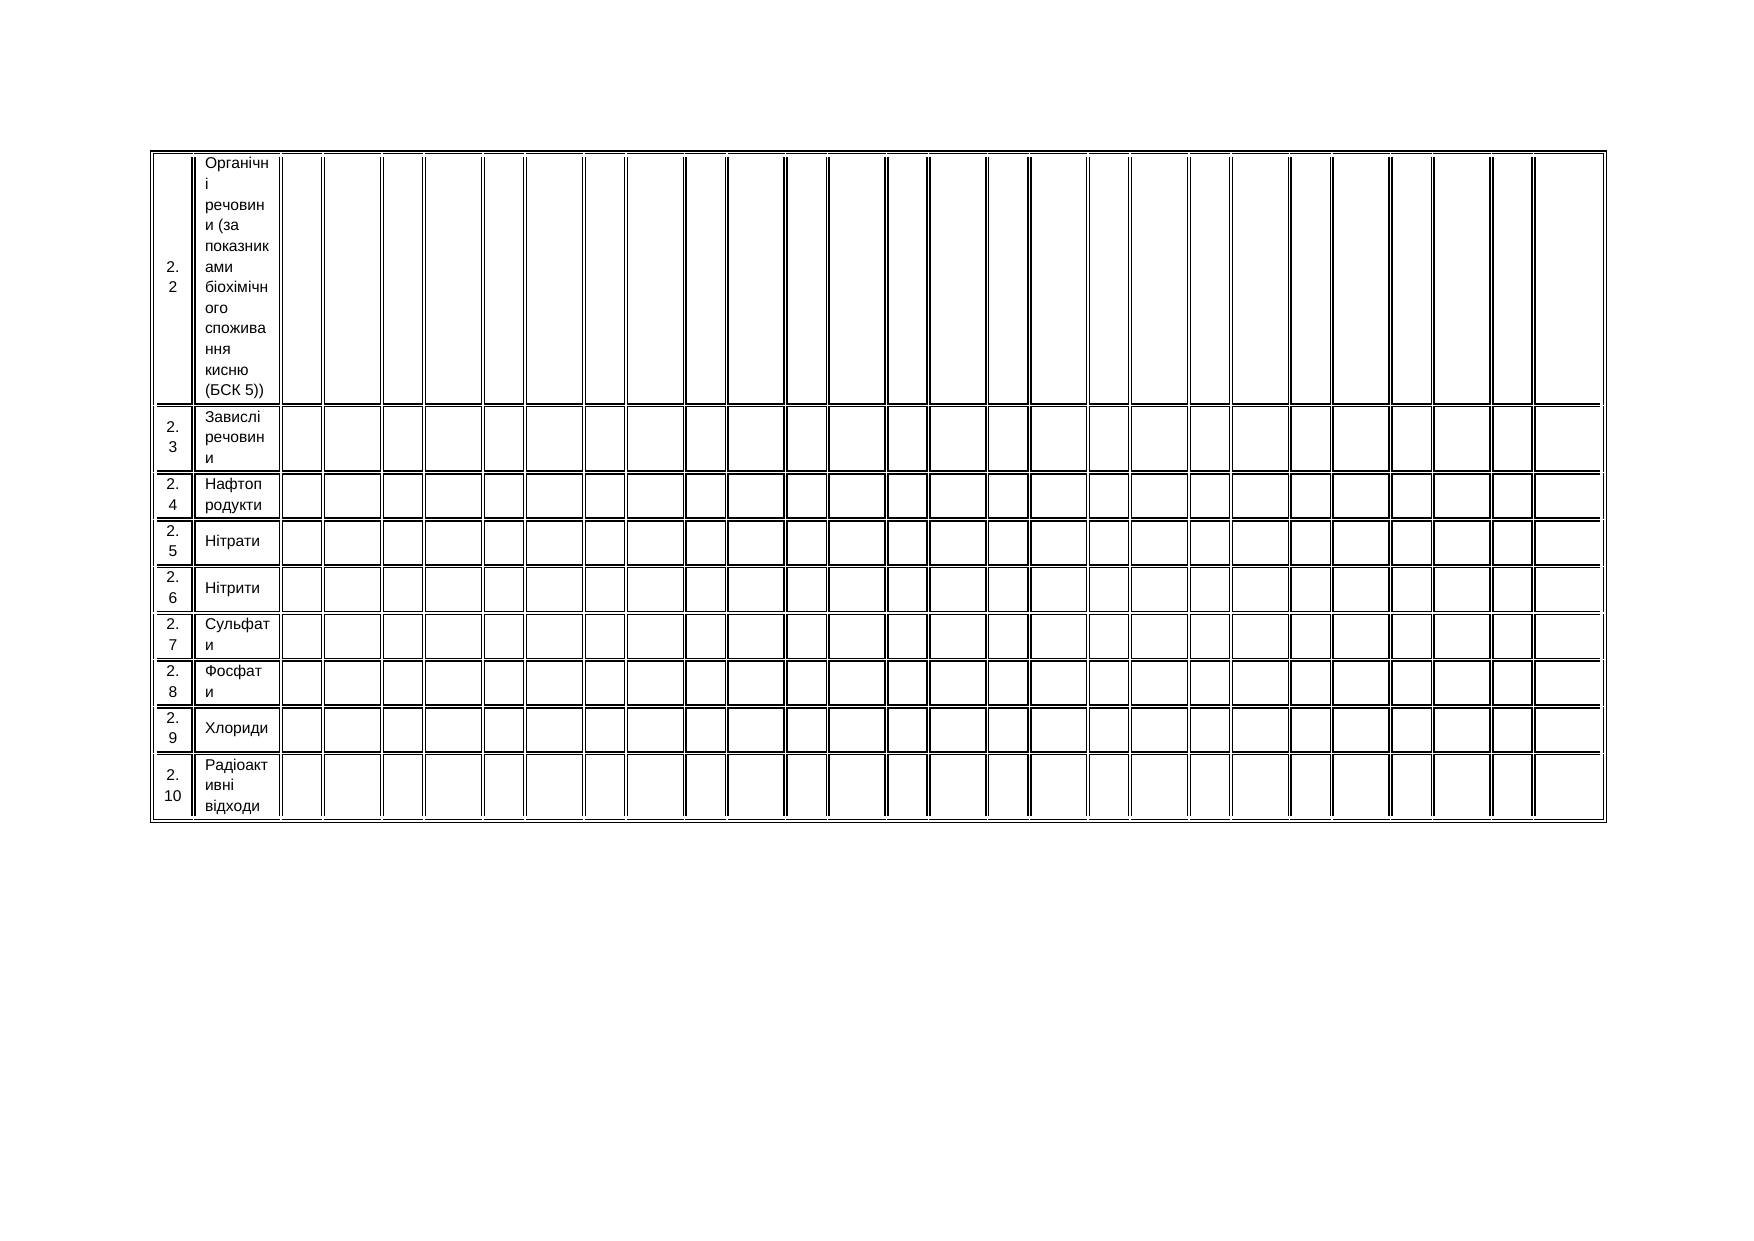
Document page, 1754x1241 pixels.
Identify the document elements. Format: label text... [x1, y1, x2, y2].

table_cell [628, 522, 683, 564]
table_cell [1191, 522, 1229, 564]
table_cell [382, 751, 424, 818]
table_cell [687, 709, 725, 751]
table_cell [931, 662, 985, 704]
table_cell [1435, 568, 1489, 611]
table_cell [1130, 152, 1189, 403]
table_cell [1334, 709, 1388, 751]
table_cell Хлориди [196, 709, 279, 751]
table_cell [283, 568, 321, 611]
table_cell [1534, 611, 1605, 657]
table_cell [527, 662, 582, 704]
table_cell [1534, 517, 1605, 564]
table_cell [384, 568, 422, 611]
table_cell [283, 615, 321, 657]
table_cell [1391, 152, 1433, 403]
table_cell [1334, 407, 1388, 470]
table_cell [1433, 154, 1491, 403]
table_cell [729, 475, 783, 517]
table_cell [586, 407, 624, 470]
table_cell [788, 522, 826, 564]
table_cell [1090, 568, 1128, 611]
table_cell [1132, 522, 1187, 564]
table_cell [527, 407, 582, 470]
table_cell [687, 475, 725, 517]
table_cell [828, 154, 886, 403]
table_cell [687, 615, 725, 657]
table_cell [729, 568, 783, 611]
table_cell Завислі речовини [196, 407, 279, 470]
table_cell [1393, 407, 1431, 470]
table_cell [283, 522, 321, 564]
table_cell [1189, 152, 1231, 403]
table_cell [1088, 152, 1130, 403]
table_cell [586, 662, 624, 704]
table_cell [628, 615, 683, 657]
table_cell [1494, 709, 1531, 751]
table_cell [1494, 407, 1531, 470]
table_cell [786, 751, 828, 818]
table_cell [1231, 751, 1290, 818]
table_cell [886, 152, 928, 403]
table_cell [586, 709, 624, 751]
table_cell [281, 152, 323, 403]
table_cell [1393, 568, 1431, 611]
table_cell [987, 154, 1029, 403]
table_cell [1433, 755, 1491, 818]
table_cell [1090, 709, 1128, 751]
table_cell [426, 568, 481, 611]
table_cell 2.9 [152, 704, 193, 751]
table_cell [830, 709, 884, 751]
table_cell [1534, 154, 1603, 403]
table_cell [1292, 615, 1330, 657]
table_cell Нітрати [196, 522, 279, 564]
table_cell [1332, 751, 1391, 818]
table_cell [1393, 615, 1431, 657]
table_cell [527, 615, 582, 657]
table_cell [283, 407, 321, 470]
table_cell Нафтопродукти [196, 475, 279, 517]
table_cell [586, 475, 624, 517]
table_cell [1334, 568, 1388, 611]
table_cell [788, 615, 826, 657]
table_cell [786, 152, 828, 403]
table_cell [788, 407, 826, 470]
table_cell [384, 407, 422, 470]
table_cell [483, 152, 525, 403]
table_cell [1393, 709, 1431, 751]
table_cell [1233, 662, 1288, 704]
table_cell [426, 407, 481, 470]
table_cell [889, 615, 926, 657]
table_cell [426, 662, 481, 704]
table_cell [1494, 615, 1531, 657]
table_cell [1032, 709, 1086, 751]
table_cell [989, 709, 1027, 751]
table_cell [687, 662, 725, 704]
table_cell [788, 568, 826, 611]
table_cell [426, 522, 481, 564]
table_cell [325, 475, 380, 517]
table_cell [323, 152, 382, 403]
table_cell [584, 152, 626, 403]
table_cell [727, 751, 786, 818]
table_cell [929, 154, 987, 403]
table_cell [989, 522, 1027, 564]
table_cell [687, 407, 725, 470]
table_cell [325, 709, 380, 751]
table_cell [325, 568, 380, 611]
table_cell [1494, 475, 1531, 517]
table_cell 2.3 [152, 403, 193, 470]
table_cell [485, 709, 523, 751]
table_cell [485, 568, 523, 611]
table_cell [788, 662, 826, 704]
table_cell [729, 709, 783, 751]
table_cell [1130, 751, 1189, 818]
table_cell [1534, 470, 1605, 517]
table_cell [1292, 522, 1330, 564]
table_cell [886, 751, 928, 818]
table_cell [989, 475, 1027, 517]
table_cell [1393, 522, 1431, 564]
table_cell [628, 407, 683, 470]
table_cell [830, 475, 884, 517]
table_cell [729, 662, 783, 704]
table_cell [384, 709, 422, 751]
table_cell [1494, 522, 1531, 564]
table_cell [1334, 662, 1388, 704]
table_cell [830, 615, 884, 657]
table_cell [527, 709, 582, 751]
table_cell [1491, 751, 1533, 818]
table_cell [1029, 751, 1088, 818]
table_cell [1435, 662, 1489, 704]
table_cell [987, 755, 1029, 818]
table_cell [989, 407, 1027, 470]
table_cell [1132, 407, 1187, 470]
table_cell [1292, 475, 1330, 517]
table_cell [889, 522, 926, 564]
table_cell [1132, 615, 1187, 657]
table_cell Фосфати [196, 662, 279, 704]
table_cell [889, 709, 926, 751]
table_cell [989, 568, 1027, 611]
table_cell [426, 615, 481, 657]
table_cell [1393, 662, 1431, 704]
table_cell Нітрити [196, 568, 279, 611]
table_cell Радіоактивні відходи [194, 751, 281, 818]
table_cell [384, 662, 422, 704]
table_cell [729, 522, 783, 564]
table_cell [931, 475, 985, 517]
table_cell [1090, 475, 1128, 517]
table_cell [283, 662, 321, 704]
table_cell 2.5 [152, 517, 193, 564]
table_cell [1233, 522, 1288, 564]
table_cell [1290, 152, 1332, 403]
table_cell [1332, 152, 1391, 403]
table_cell [424, 751, 483, 818]
table_cell [931, 568, 985, 611]
table_cell [1032, 522, 1086, 564]
table_cell [1032, 662, 1086, 704]
table_cell [1132, 568, 1187, 611]
table_cell [830, 568, 884, 611]
table_cell [483, 751, 525, 818]
table_cell [485, 407, 523, 470]
table_cell [685, 751, 727, 818]
table_cell [1393, 475, 1431, 517]
table_cell [485, 662, 523, 704]
table_cell [1191, 568, 1229, 611]
table_cell [586, 568, 624, 611]
table_cell [1191, 615, 1229, 657]
table_cell [1536, 564, 1603, 611]
table_cell [830, 407, 884, 470]
table_cell 2.6 [154, 564, 192, 611]
table_cell [889, 407, 926, 470]
table_cell [1233, 615, 1288, 657]
table_cell [889, 662, 926, 704]
table_cell [1029, 152, 1088, 403]
table_cell 2.7 [152, 611, 193, 657]
table_cell [525, 152, 584, 403]
table_cell [1491, 152, 1533, 403]
table_cell [527, 522, 582, 564]
table_cell [931, 709, 985, 751]
table_cell [1233, 709, 1288, 751]
table_cell [426, 709, 481, 751]
table_cell [384, 522, 422, 564]
table_cell [687, 568, 725, 611]
table_cell 2.2 [154, 154, 193, 403]
table_cell [325, 407, 380, 470]
table_cell [1032, 407, 1086, 470]
table_cell [325, 615, 380, 657]
table_cell [1435, 615, 1489, 657]
table_cell [830, 522, 884, 564]
table_cell [283, 709, 321, 751]
table_cell [1534, 658, 1605, 704]
table_cell [1534, 403, 1605, 470]
table_cell [281, 751, 323, 818]
table_cell [1494, 662, 1531, 704]
table_cell [584, 751, 626, 818]
table_cell [1334, 615, 1388, 657]
table_cell [1233, 475, 1288, 517]
table_cell [382, 152, 424, 403]
table_cell 2.8 [152, 658, 193, 704]
table_cell 2.10 [154, 751, 193, 818]
table_cell [424, 152, 483, 403]
table_cell [586, 522, 624, 564]
table_cell [931, 522, 985, 564]
table_cell [729, 615, 783, 657]
table_cell [1334, 522, 1388, 564]
table_cell [1435, 475, 1489, 517]
table_cell [989, 662, 1027, 704]
table_cell [1090, 662, 1128, 704]
table_cell [384, 615, 422, 657]
table_cell [1090, 407, 1128, 470]
table_cell [830, 662, 884, 704]
table_cell [1191, 407, 1229, 470]
table_cell [1292, 568, 1330, 611]
table_cell [929, 755, 987, 818]
table_cell [1233, 568, 1288, 611]
table_cell [931, 407, 985, 470]
table_cell [727, 152, 786, 403]
table_cell [989, 615, 1027, 657]
table_cell [626, 152, 685, 403]
table_cell [586, 615, 624, 657]
table_cell [527, 568, 582, 611]
table_cell [485, 475, 523, 517]
table_cell [1292, 709, 1330, 751]
table_cell [1132, 662, 1187, 704]
table_cell [1391, 751, 1433, 818]
table_cell [1231, 152, 1290, 403]
table_cell Органічні речовини (за показниками біохімічного споживання кисню (БСК 5)) [194, 152, 281, 403]
table_cell [1534, 704, 1605, 751]
table_cell [685, 152, 727, 403]
table_cell [1088, 751, 1130, 818]
table_cell [1032, 615, 1086, 657]
table_cell [1132, 475, 1187, 517]
table_cell [1292, 662, 1330, 704]
table_cell [931, 615, 985, 657]
table_cell [1090, 615, 1128, 657]
table_cell [323, 751, 382, 818]
table_cell [325, 522, 380, 564]
table_cell [628, 475, 683, 517]
table_cell [1032, 475, 1086, 517]
table_cell [729, 407, 783, 470]
table_cell [527, 475, 582, 517]
table_cell [1435, 522, 1489, 564]
table_cell [325, 662, 380, 704]
table_cell 2.4 [152, 470, 193, 517]
table_cell [525, 751, 584, 818]
table_cell [628, 662, 683, 704]
table_cell [1132, 709, 1187, 751]
table_cell [283, 475, 321, 517]
table_cell [1233, 407, 1288, 470]
table_cell Сульфати [196, 615, 279, 657]
table_cell [1090, 522, 1128, 564]
table_cell [1032, 568, 1086, 611]
table_cell [828, 755, 886, 818]
table_cell [1191, 662, 1229, 704]
table_cell [1534, 751, 1603, 818]
table_cell [1189, 751, 1231, 818]
table_cell [426, 475, 481, 517]
table_cell [889, 568, 926, 611]
table_cell [687, 522, 725, 564]
table_cell [1290, 751, 1332, 818]
table_cell [788, 709, 826, 751]
table_cell [1435, 709, 1489, 751]
table_cell [485, 615, 523, 657]
table_cell [626, 751, 685, 818]
table_cell [628, 568, 683, 611]
table_cell [628, 709, 683, 751]
table_cell [384, 475, 422, 517]
table_cell [485, 522, 523, 564]
table_cell [1191, 709, 1229, 751]
table_cell [1435, 407, 1489, 470]
table_cell [788, 475, 826, 517]
table_cell [1292, 407, 1330, 470]
table_cell [889, 475, 926, 517]
table_cell [1334, 475, 1388, 517]
table_cell [1494, 568, 1531, 611]
table_cell [1191, 475, 1229, 517]
